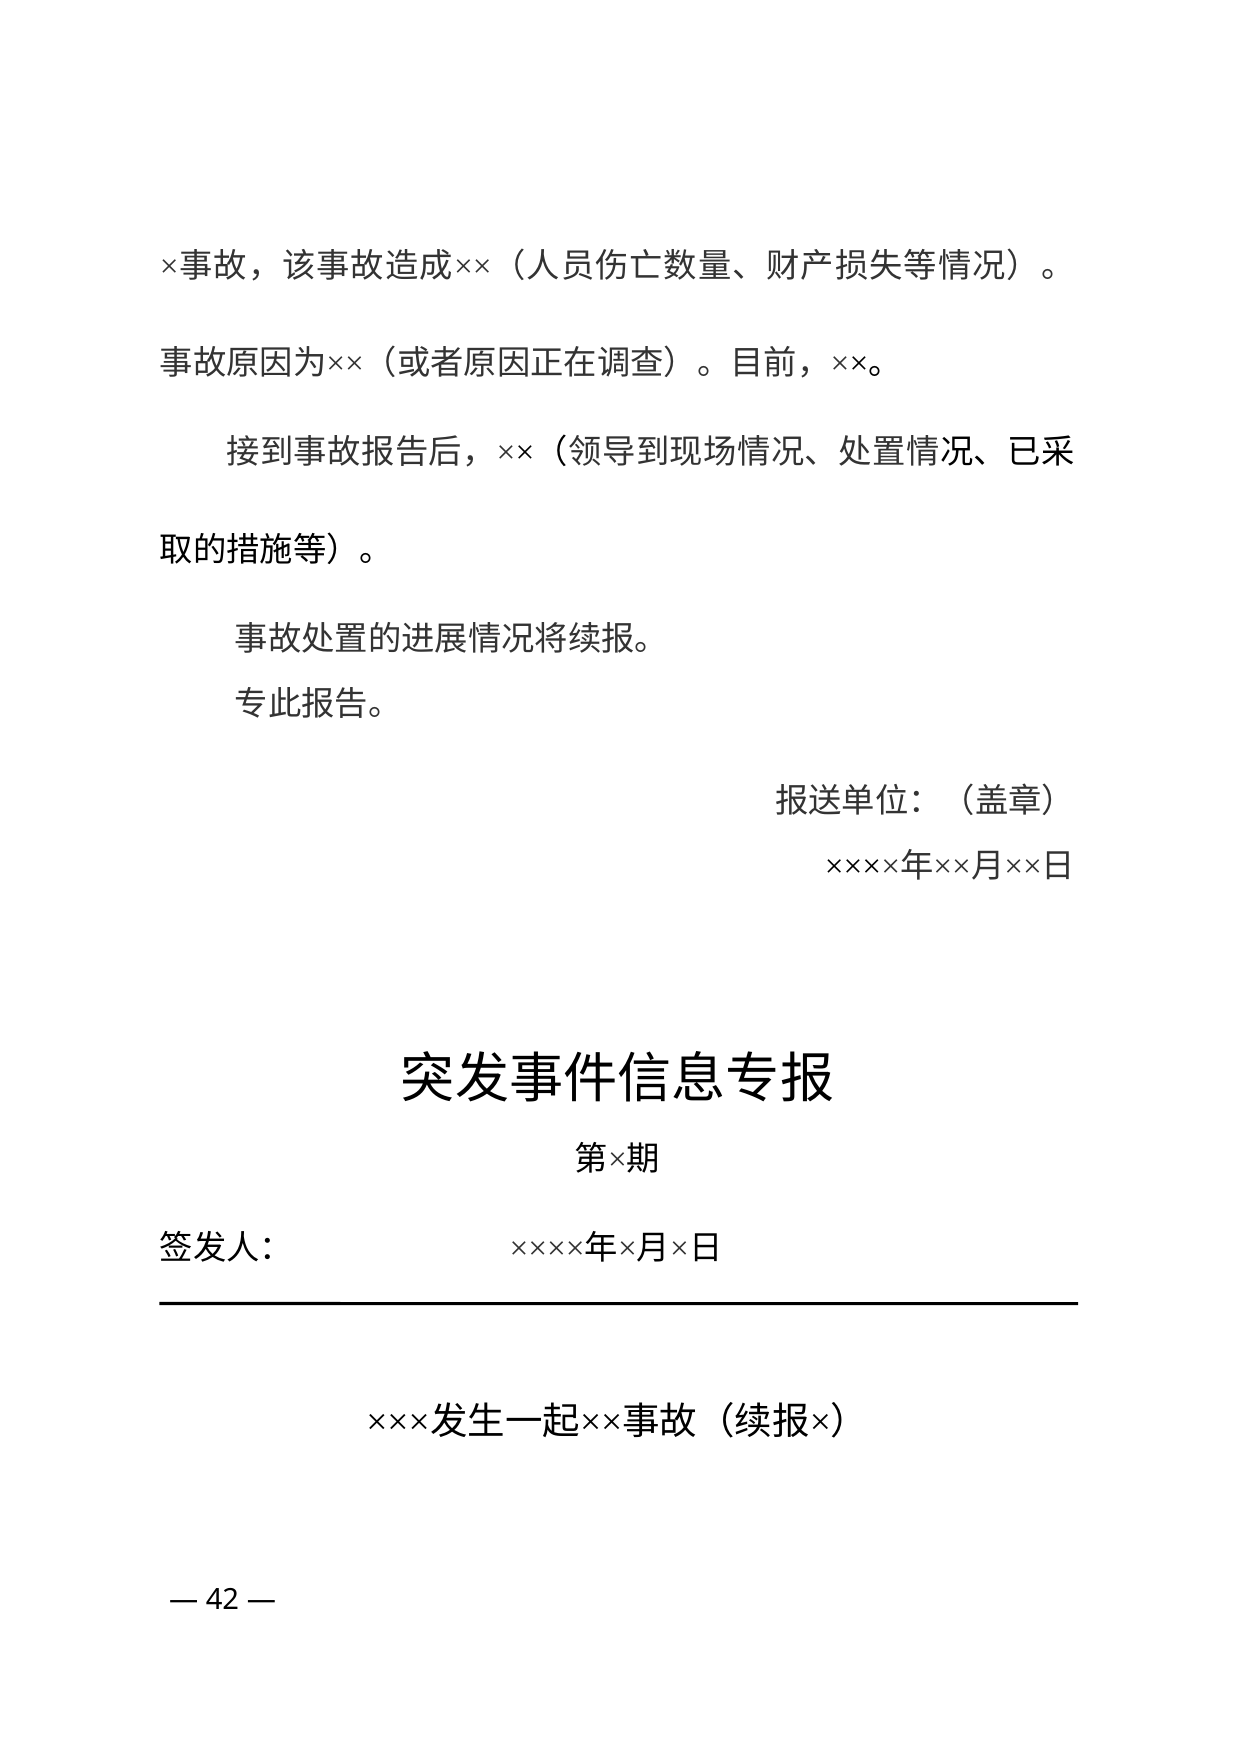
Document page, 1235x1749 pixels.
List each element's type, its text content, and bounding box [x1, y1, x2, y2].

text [159, 230, 1075, 392]
text 第×期 [159, 1123, 1075, 1188]
text 签发人： ××××年×月×日 [159, 1212, 1075, 1277]
text 突发事件信息专报 [159, 1026, 1075, 1123]
text 报送单位：（盖章） [159, 766, 1075, 831]
text ×××发生一起××事故（续报×） [159, 1385, 1075, 1450]
text ××××年××月××日 [159, 831, 1075, 896]
text 接到事故报告后，××（领导到现场情况、处置情况、已采取的措施等）。 [159, 417, 1075, 579]
text 事故处置的进展情况将续报。 [159, 603, 1075, 668]
text 专此报告。 [159, 668, 1075, 733]
